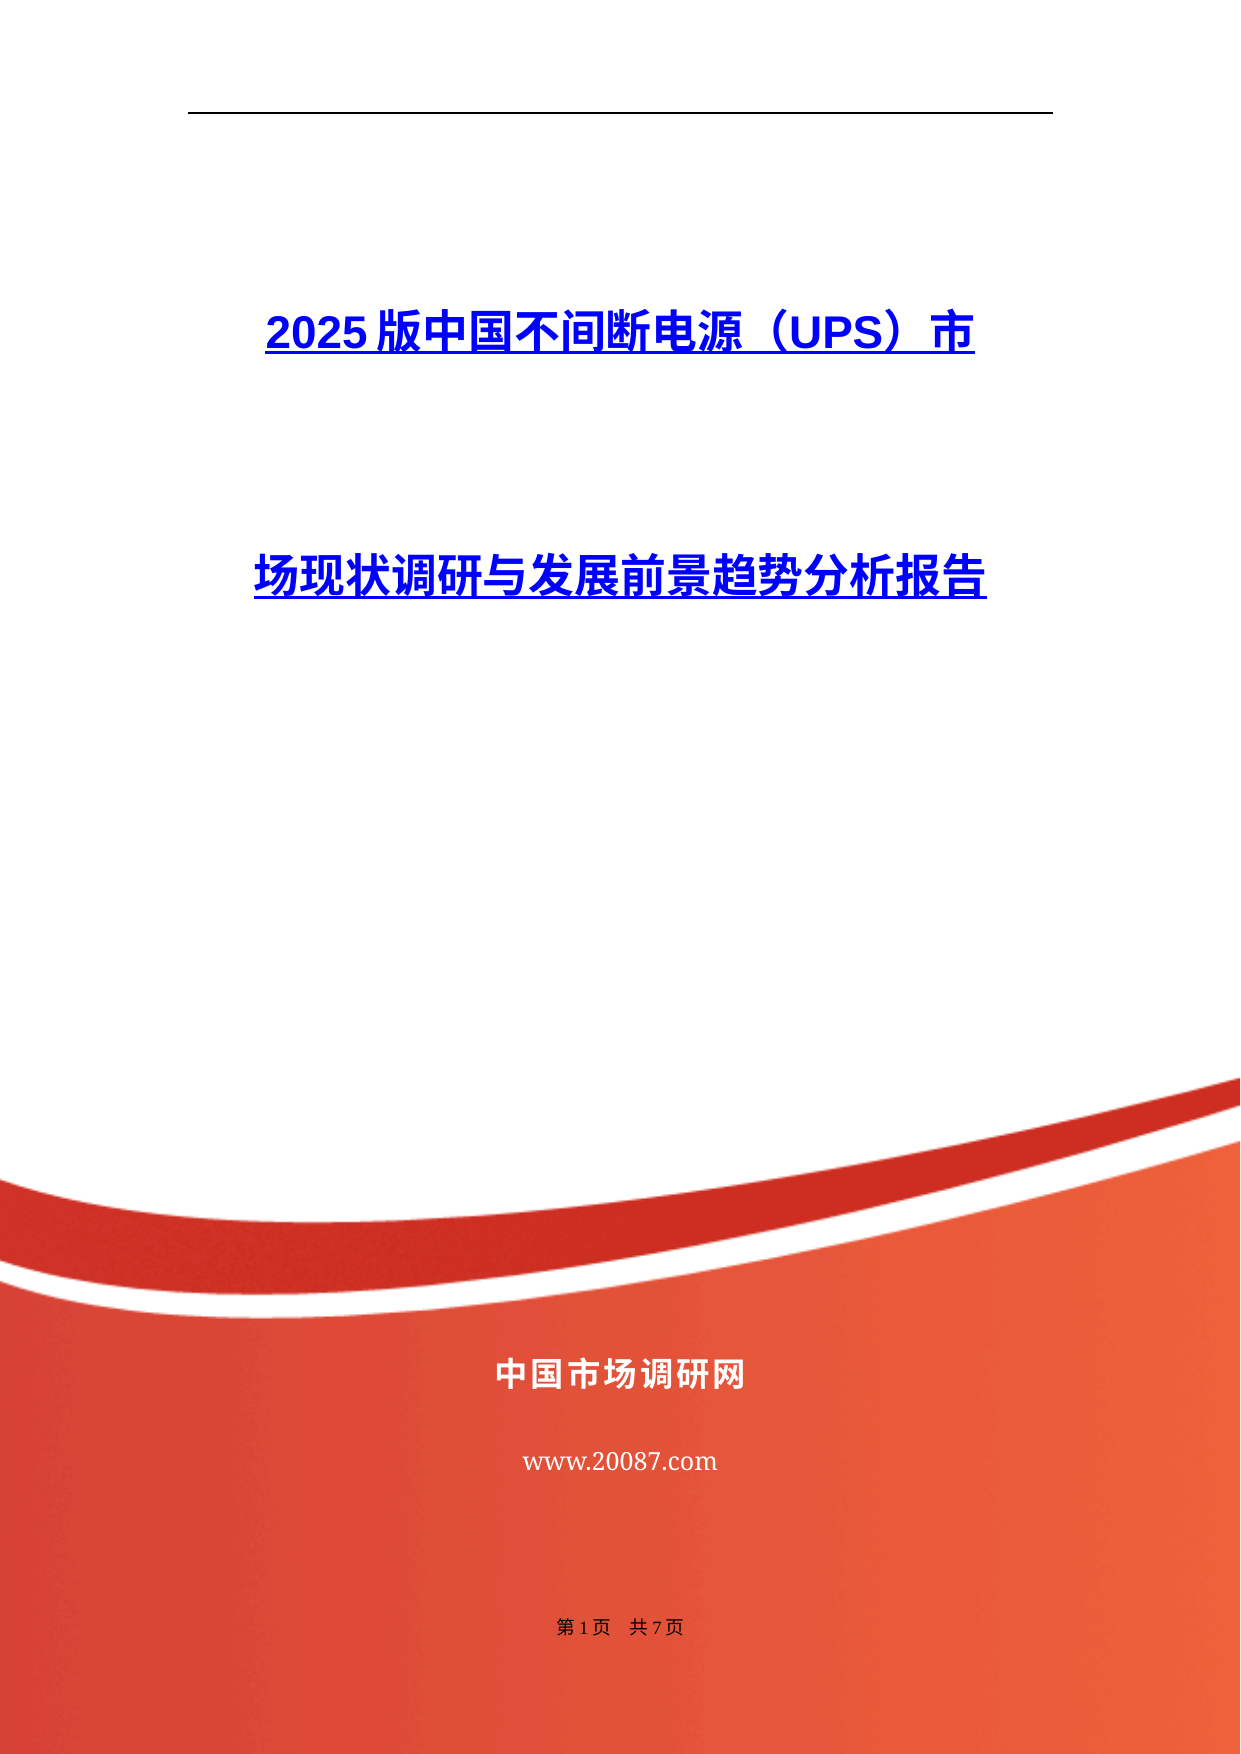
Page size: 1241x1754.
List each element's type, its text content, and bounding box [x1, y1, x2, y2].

picture [0, 1006, 1241, 1754]
table_header 2025版中国不间断电源（UPS）市场现状调研与发展前景趋势分析报告 [188, 207, 1053, 773]
text www.20087.com [187, 1428, 1053, 1493]
subtitle 中国市场调研网 [187, 1339, 1053, 1404]
